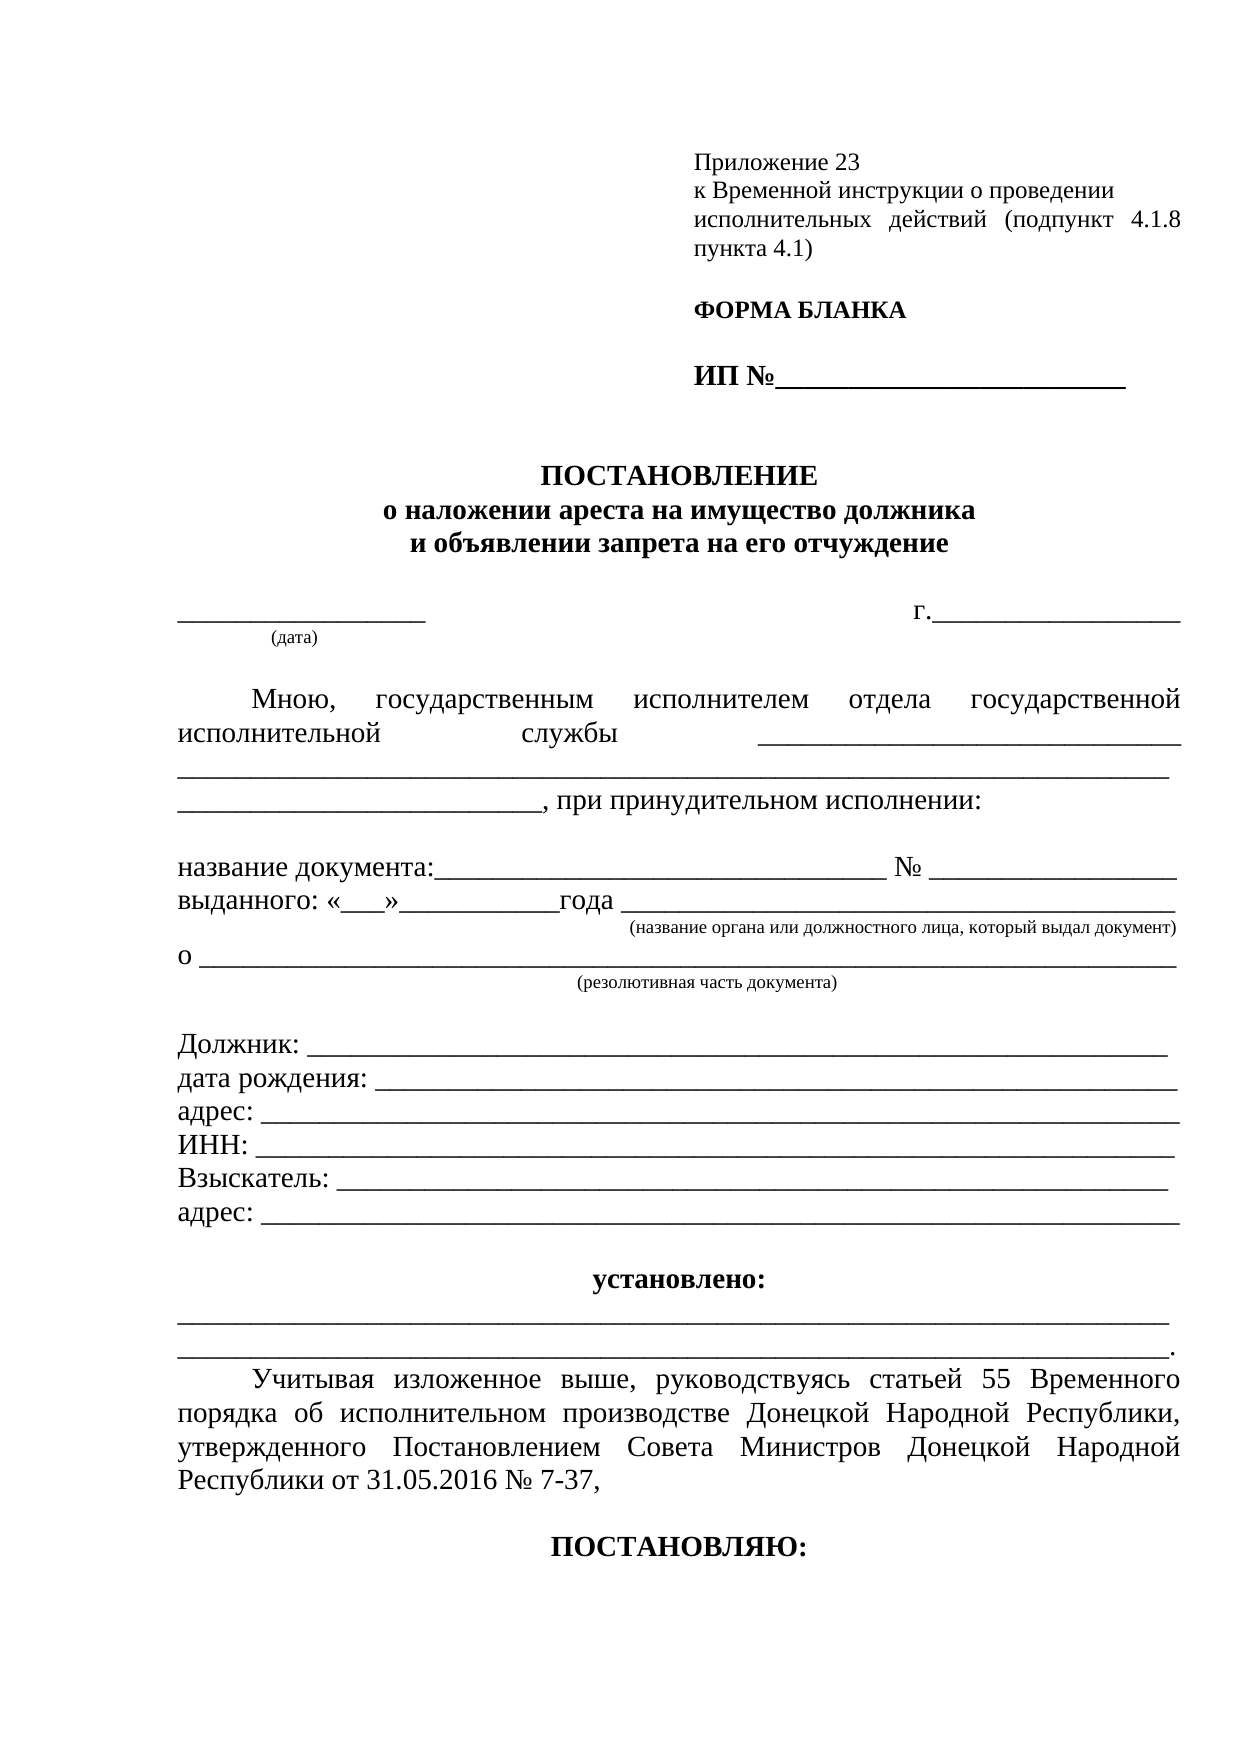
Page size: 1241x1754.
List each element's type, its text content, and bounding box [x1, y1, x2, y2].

text дата рождения: _______________________________________________________ [177, 1060, 1181, 1093]
text Учитывая изложенное выше, руководствуясь статьей 55 Временного порядка об исполнительном производстве Донецкой Народной Республики, утвержденного Постановлением Совета Министров Донецкой Народной Республики от 31.05.2016 № 7-37, [177, 1362, 1181, 1496]
text Мною, государственным исполнителем отдела государственной исполнительной службы _____________________________ _____________________________________________________________________________________________, при принудительном исполнении: [177, 681, 1181, 815]
text и объявлении запрета на его отчуждение [177, 525, 1181, 559]
text исполнительных действий (подпункт 4.1.8 пункта 4.1) [693, 204, 1181, 262]
text Взыскатель: _________________________________________________________ [177, 1160, 1181, 1194]
text название документа:_______________________________ № _________________ [177, 849, 1181, 882]
text ИП №________________________ [620, 358, 1181, 391]
text выданного: «___»___________года ______________________________________ [177, 882, 1181, 916]
text к Временной инструкции о проведении [693, 176, 1181, 204]
text о наложении ареста на имущество должника [177, 492, 1181, 525]
text о ___________________________________________________________________ [177, 937, 1181, 971]
text Должник: ___________________________________________________________ [177, 1026, 1181, 1060]
text ПОСТАНОВЛЯЮ: [177, 1529, 1181, 1563]
text ИНН: _______________________________________________________________ [177, 1127, 1181, 1160]
text установлено: [177, 1261, 1181, 1294]
text (резолютивная часть документа) [177, 971, 1181, 993]
text (название органа или должностного лица, который выдал документ) [177, 916, 1181, 937]
text адрес: _______________________________________________________________ [177, 1093, 1181, 1127]
text (дата) [177, 626, 1181, 648]
text ПОСТАНОВЛЕНИЕ [177, 458, 1181, 492]
text адрес: _______________________________________________________________ [177, 1194, 1181, 1227]
text ________________________________________________________________________________________________________________________________________. [177, 1294, 1181, 1362]
text _________________ г._________________ [177, 592, 1181, 626]
text ФОРМА БЛАНКА [693, 295, 1181, 324]
text Приложение 23 [620, 147, 1181, 176]
